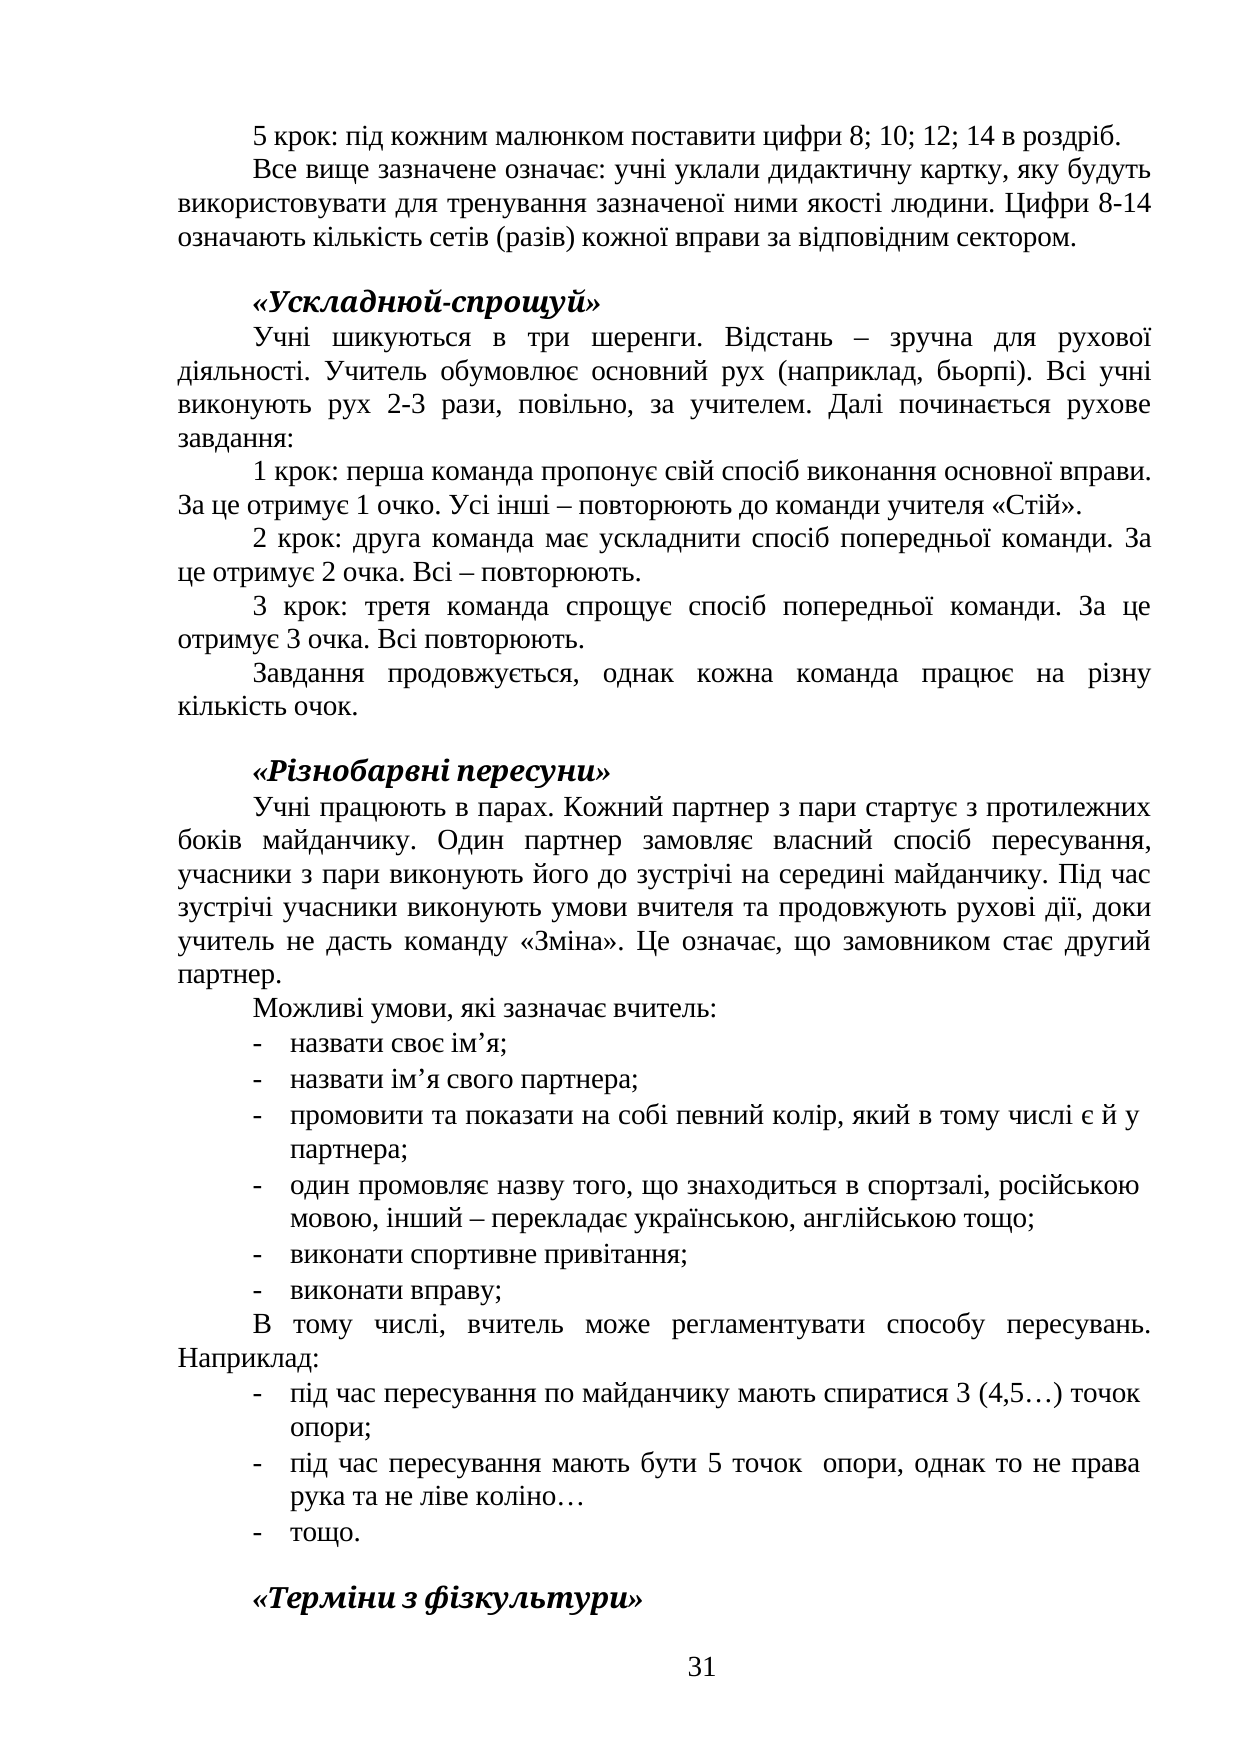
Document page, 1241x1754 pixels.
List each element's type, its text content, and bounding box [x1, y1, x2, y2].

text В тому числі, вчитель може регламентувати способу пересувань. Наприклад: [177, 1306, 1152, 1373]
list назвати ім’я свого партнера; [252, 1062, 1141, 1096]
text Учні працюють в парах. Кожний партнер з пари стартує з протилежних боків майданчику. Один партнер замовляє власний спосіб пересування, учасники з пари виконують його до зустрічі на середині майданчику. Під час зустрічі учасники виконують умови вчителя та продовжують рухові дії, доки учитель не дасть команду «Зміна». Це означає, що замовником стає другий партнер. [177, 789, 1152, 990]
list один промовляє назву того, що знаходиться в спортзалі, російською мовою, інший – перекладає українською, англійською тощо; [252, 1167, 1141, 1234]
subtitle «Різнобарвні пересуни» [177, 755, 1152, 789]
text 3 крок: третя команда спрощує спосіб попередньої команди. За це отримує 3 очка. Всі повторюють. [177, 588, 1152, 655]
list виконати вправу; [252, 1273, 1141, 1306]
list назвати своє ім’я; [252, 1026, 1141, 1060]
list під час пересування по майданчику мають спиратися 3 (4,5…) точок опори; [252, 1376, 1141, 1443]
text 5 крок: під кожним малюнком поставити цифри 8; 10; 12; 14 в роздріб. [177, 118, 1152, 152]
list промовити та показати на собі певний колір, який в тому числі є й у партнера; [252, 1098, 1141, 1165]
text 2 крок: друга команда має ускладнити спосіб попередньої команди. За це отримує 2 очка. Всі – повторюють. [177, 521, 1152, 588]
subtitle «Ускладнюй-спрощуй» [177, 286, 1152, 319]
text Учні шикуються в три шеренги. Відстань – зручна для рухової діяльності. Учитель обумовлює основний рух (наприклад, бьорпі). Всі учні виконують рух 2-3 рази, повільно, за учителем. Далі починається рухове завдання: [177, 319, 1152, 453]
list виконати спортивне привітання; [252, 1237, 1141, 1271]
text Все вище зазначене означає: учні уклали дидактичну картку, яку будуть використовувати для тренування зазначеної ними якості людини. Цифри 8-14 означають кількість сетів (разів) кожної вправи за відповідним сектором. [177, 152, 1152, 252]
list під час пересування мають бути 5 точок опори, однак то не права рука та не ліве коліно… [252, 1445, 1141, 1512]
list тощо. [252, 1515, 1141, 1548]
subtitle «Терміни з фізкультури» [177, 1582, 1152, 1616]
text 1 крок: перша команда пропонує свій спосіб виконання основної вправи. За це отримує 1 очко. Усі інші – повторюють до команди учителя «Стій». [177, 453, 1152, 521]
text Завдання продовжується, однак кожна команда працює на різну кількість очок. [177, 655, 1152, 722]
text Можливі умови, які зазначає вчитель: [177, 990, 1152, 1024]
